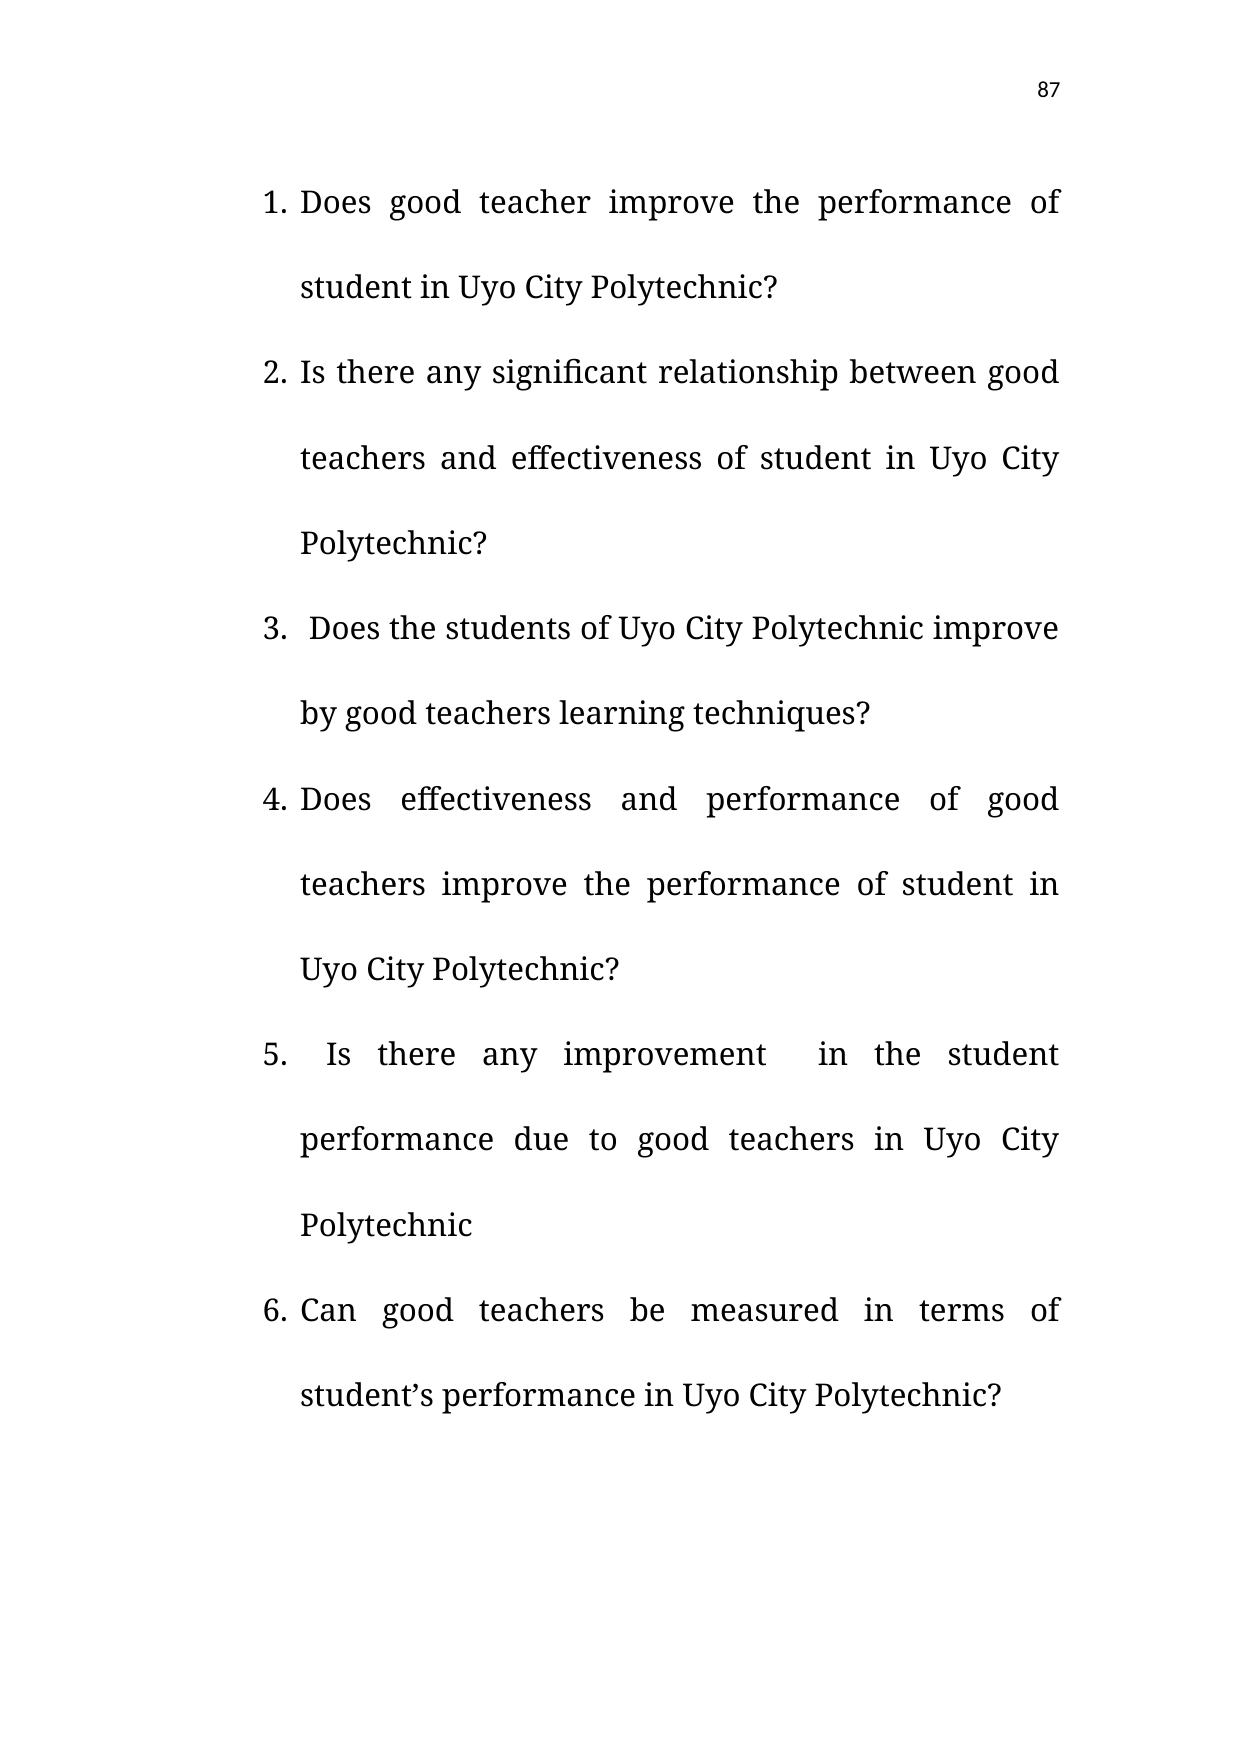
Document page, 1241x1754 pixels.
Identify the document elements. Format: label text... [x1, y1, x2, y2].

list Does effectiveness and performance of good teachers improve the performance of student in Uyo City Polytechnic? [262, 776, 1060, 989]
list Does good teacher improve the performance of student in Uyo City Polytechnic? [262, 180, 1060, 308]
list Does the students of Uyo City Polytechnic improve by good teachers learning techniques? [262, 606, 1060, 734]
list Is there any significant relationship between good teachers and effectiveness of student in Uyo City Polytechnic? [262, 350, 1060, 563]
list Can good teachers be measured in terms of student’s performance in Uyo City Polytechnic? [262, 1288, 1060, 1416]
list Is there any improvement in the student performance due to good teachers in Uyo City Polytechnic [262, 1032, 1060, 1245]
